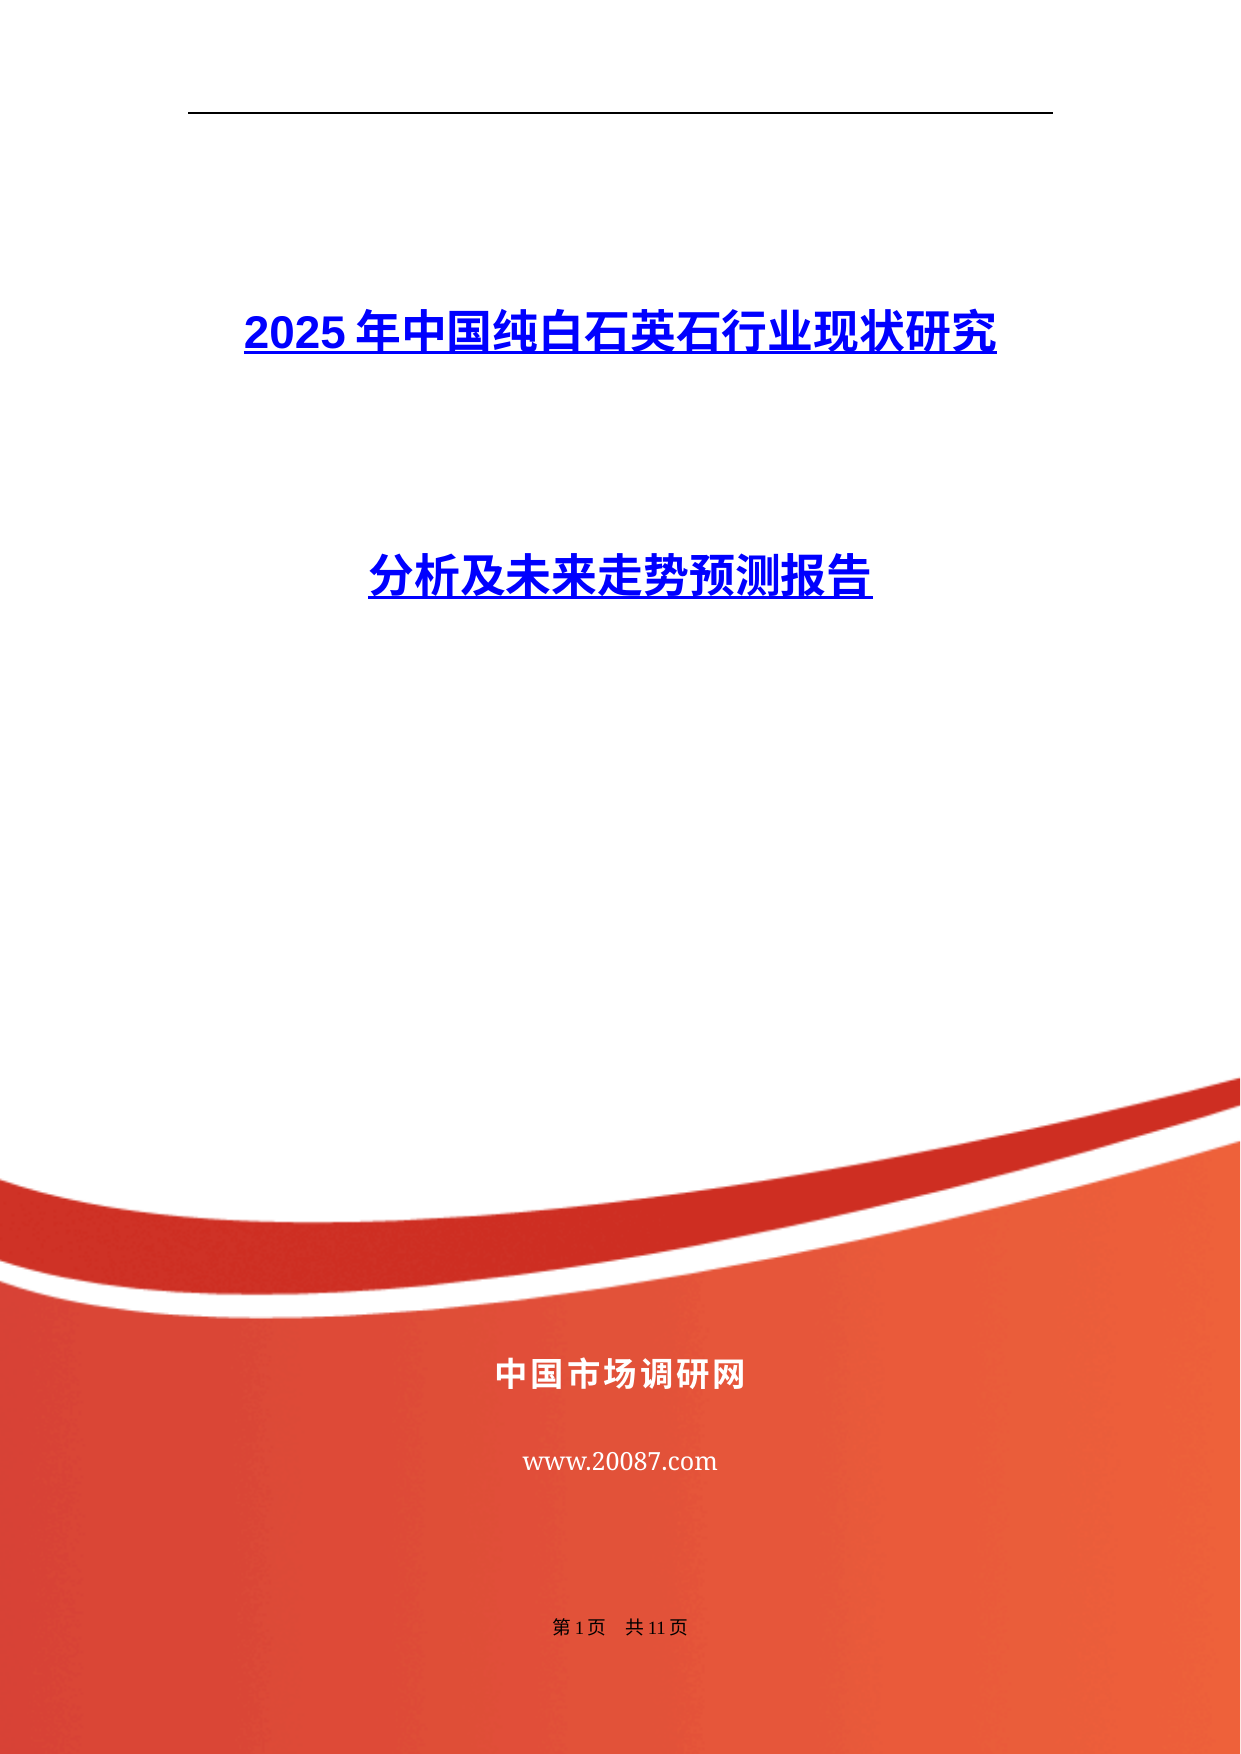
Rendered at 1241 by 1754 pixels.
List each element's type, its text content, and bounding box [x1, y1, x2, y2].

table_header 2025年中国纯白石英石行业现状研究分析及未来走势预测报告 [188, 207, 1053, 773]
picture [0, 1006, 1241, 1754]
text www.20087.com [187, 1428, 1053, 1493]
subtitle 中国市场调研网 [187, 1339, 1053, 1404]
